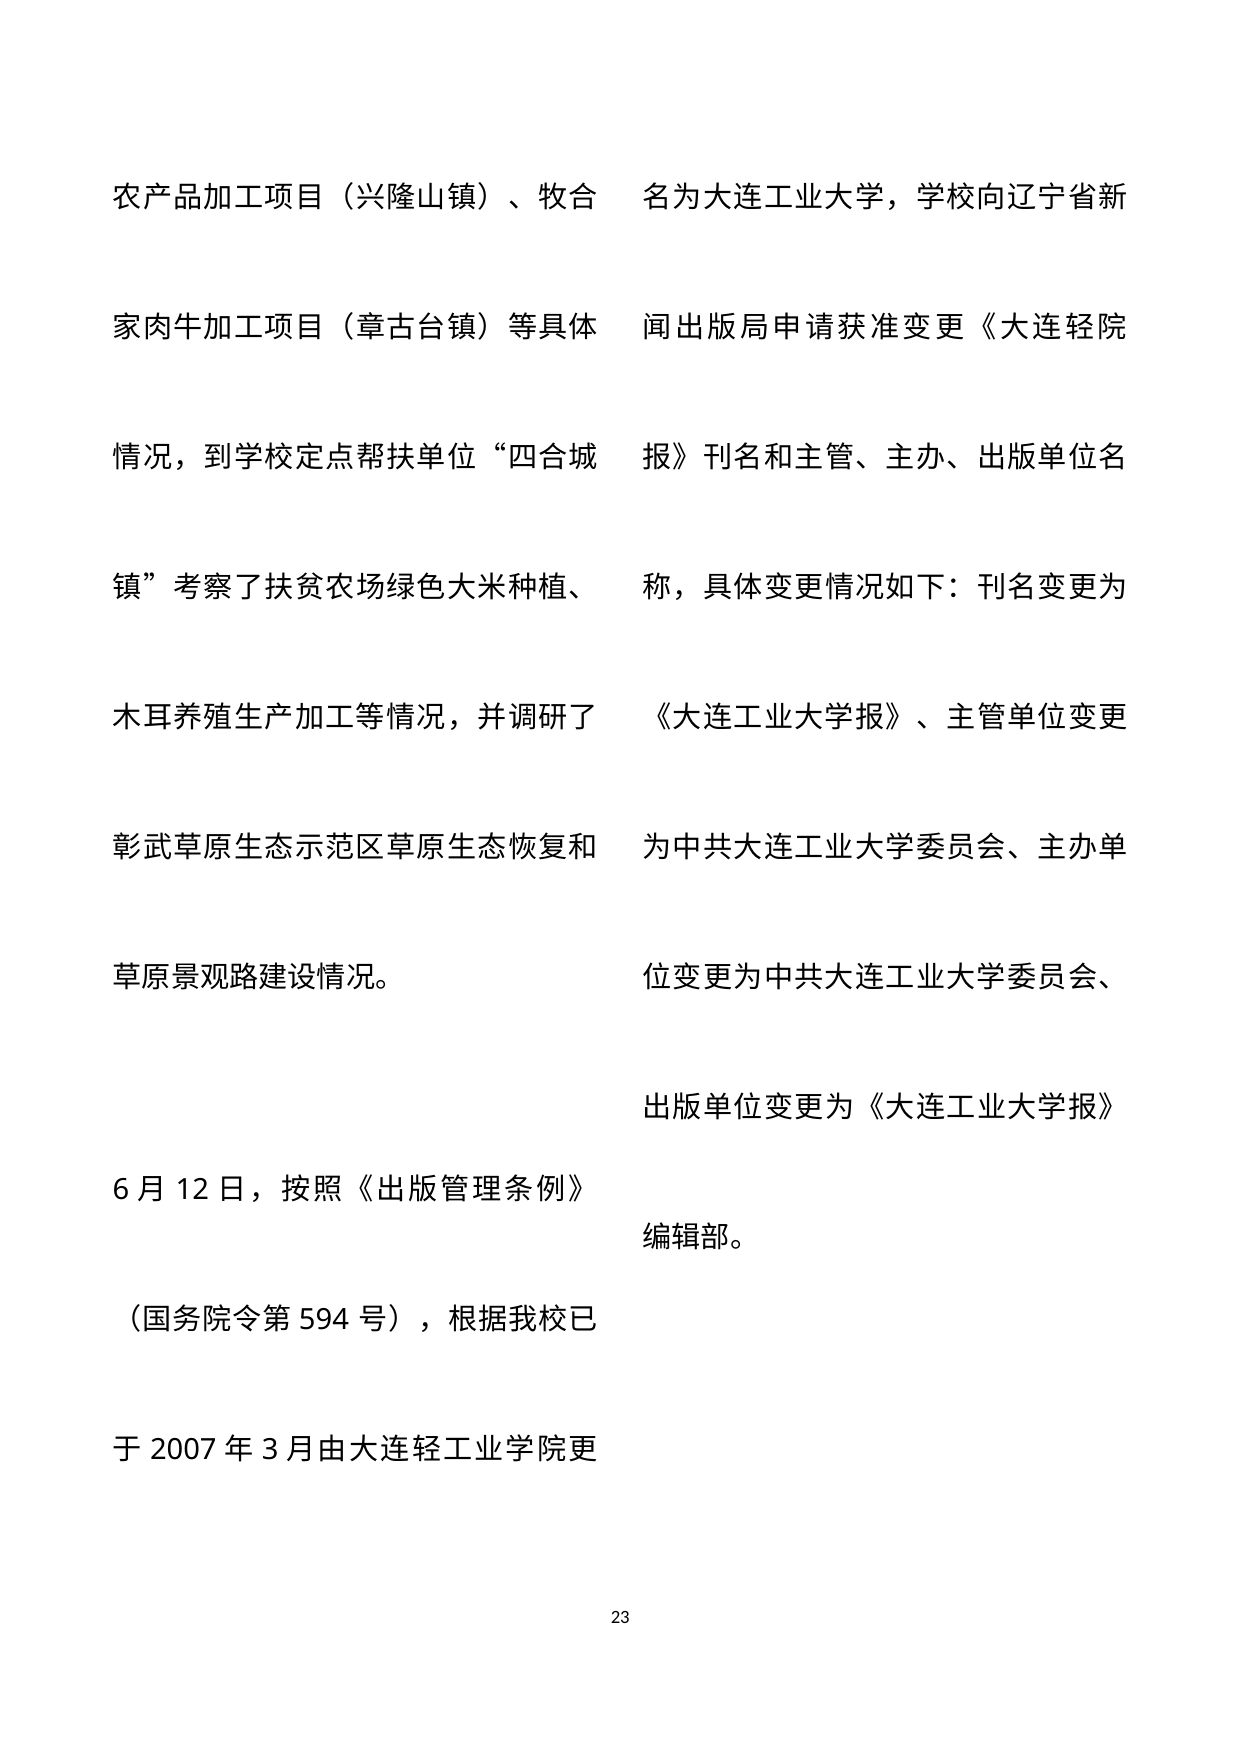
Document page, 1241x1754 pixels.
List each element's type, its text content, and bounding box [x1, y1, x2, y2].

text 6月12日，按照《出版管理条例》（国务院令第594 号），根据我校已于2007年3月由大连轻工业学院更名为大连工业大学，学校向辽宁省新闻出版局申请获准变更《大连轻院报》刊名和主管、主办、出版单位名称，具体变更情况如下：刊名变更为《大连工业大学报》、主管单位变更为中共大连工业大学委员会、主办单位变更为中共大连工业大学委员会、出版单位变更为《大连工业大学报》编辑部。 [642, 162, 1128, 1267]
text 6月12日，按照《出版管理条例》（国务院令第594 号），根据我校已于2007年3月由大连轻工业学院更名为大连工业大学，学校向辽宁省新闻出版局申请获准变更《大连轻院报》刊名和主管、主办、出版单位名称，具体变更情况如下：刊名变更为《大连工业大学报》、主管单位变更为中共大连工业大学委员会、主办单位变更为中共大连工业大学委员会、出版单位变更为《大连工业大学报》编辑部。 [112, 1154, 598, 1479]
